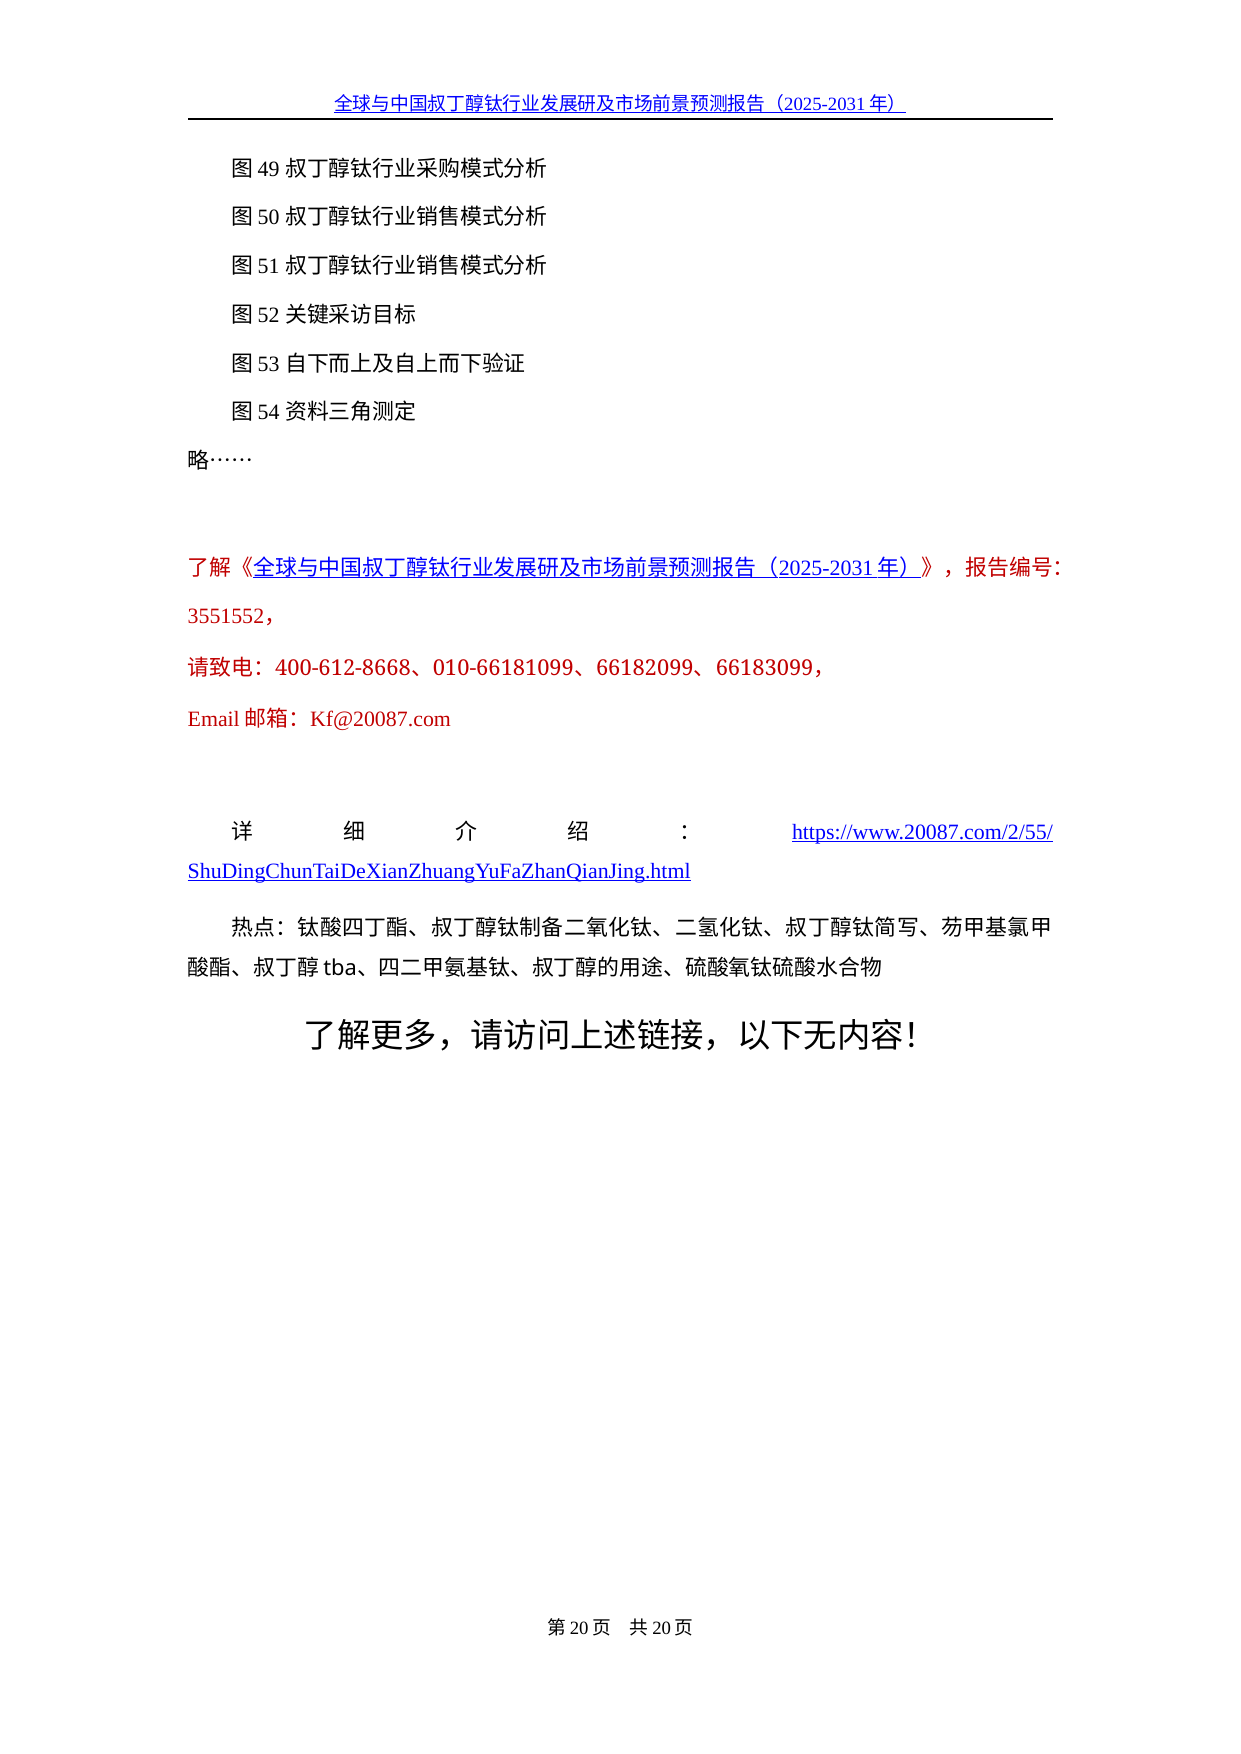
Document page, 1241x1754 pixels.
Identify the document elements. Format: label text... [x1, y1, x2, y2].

title 了解更多，请访问上述链接，以下无内容！ [187, 1000, 1053, 1065]
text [187, 150, 1053, 475]
text 了解《全球与中国叔丁醇钛行业发展研及市场前景预测报告（2025-2031年）》，报告编号：3551552， [187, 549, 1053, 630]
text 热点：钛酸四丁酯、叔丁醇钛制备二氧化钛、二氢化钛、叔丁醇钛简写、芴甲基氯甲酸酯、叔丁醇tba、四二甲氨基钛、叔丁醇的用途、硫酸氧钛硫酸水合物 [187, 909, 1053, 983]
text Email邮箱：Kf@20087.com [187, 701, 1053, 733]
text 请致电：400-612-8668、010-66181099、66182099、66183099， [187, 649, 1053, 682]
text 详细介绍：https://www.20087.com/2/55/ShuDingChunTaiDeXianZhuangYuFaZhanQianJing.html [187, 814, 1053, 887]
